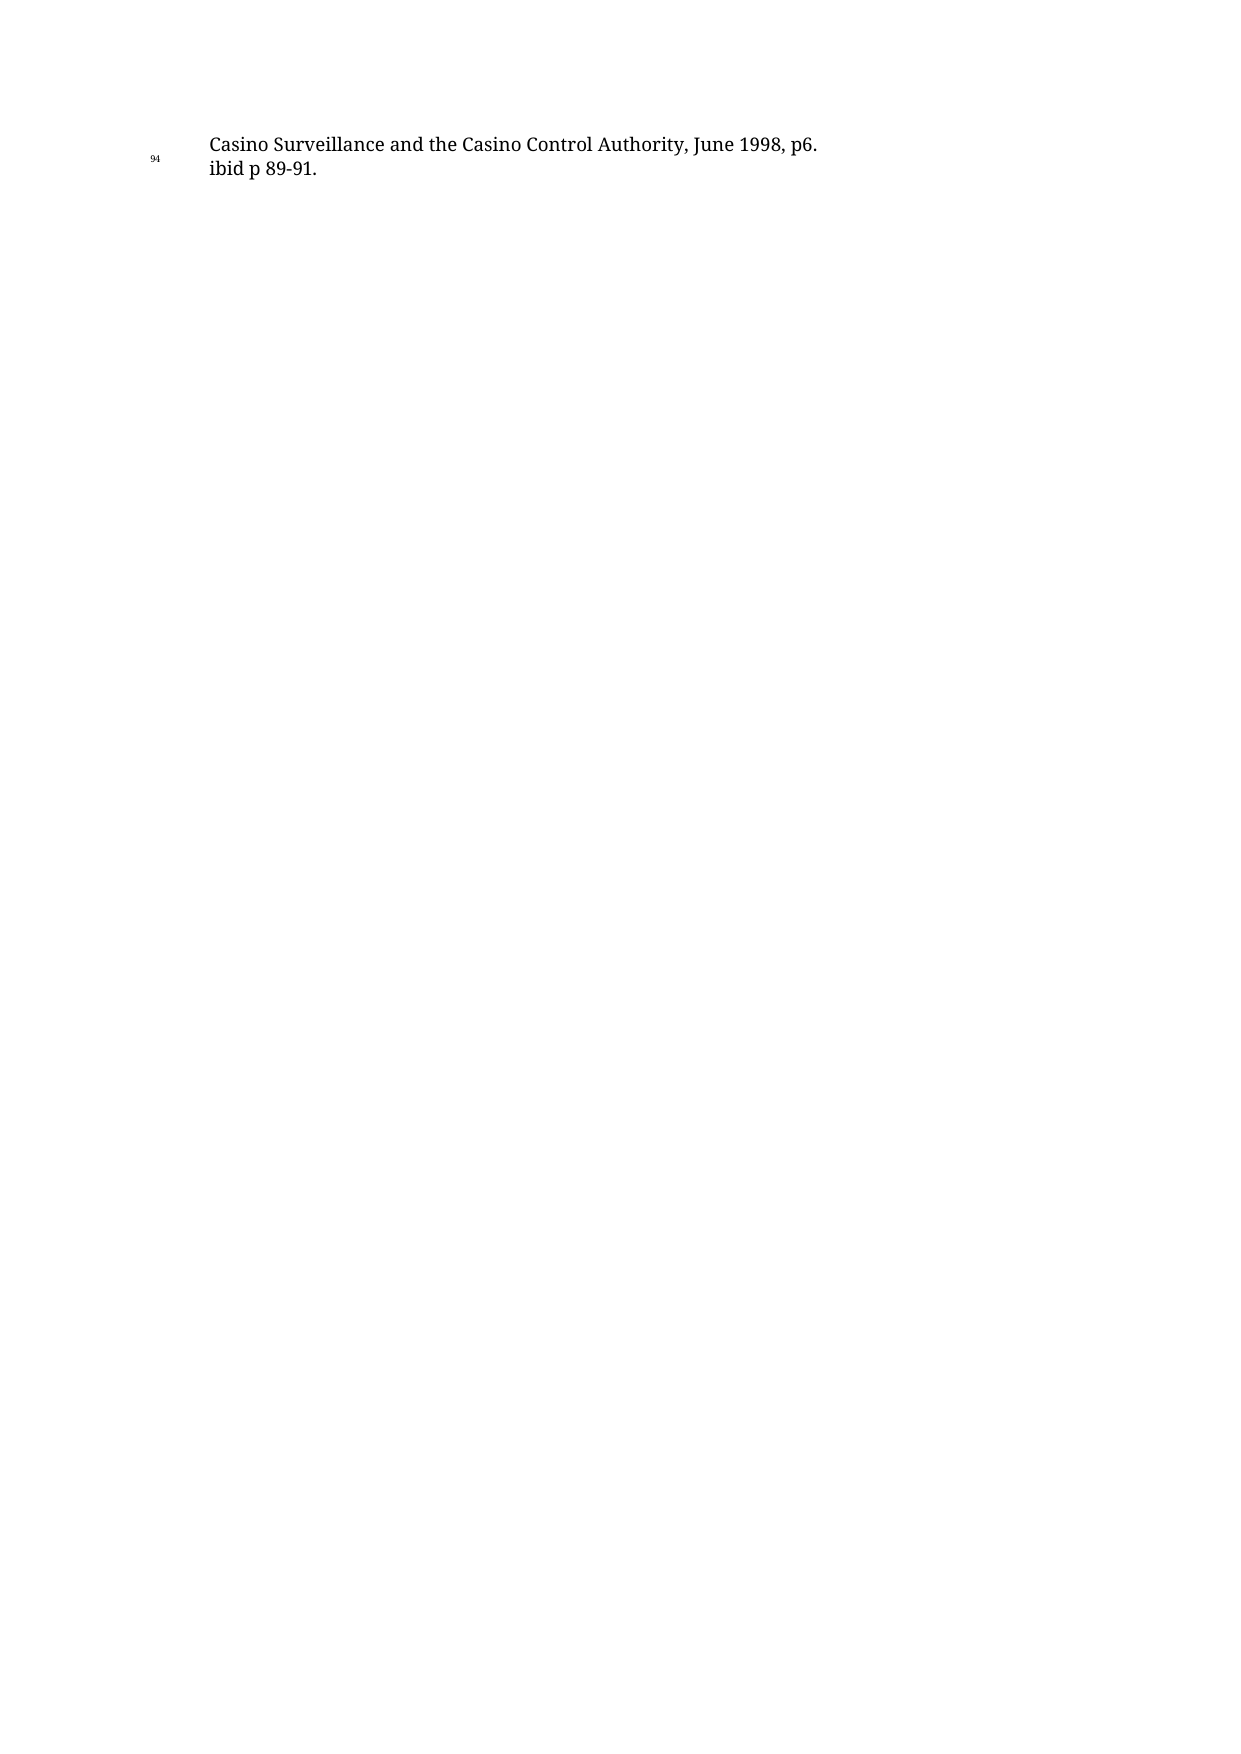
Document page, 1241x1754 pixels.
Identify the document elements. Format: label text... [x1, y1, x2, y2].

text 94 ibid p 89-91. [150, 156, 1138, 179]
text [150, 133, 1091, 156]
